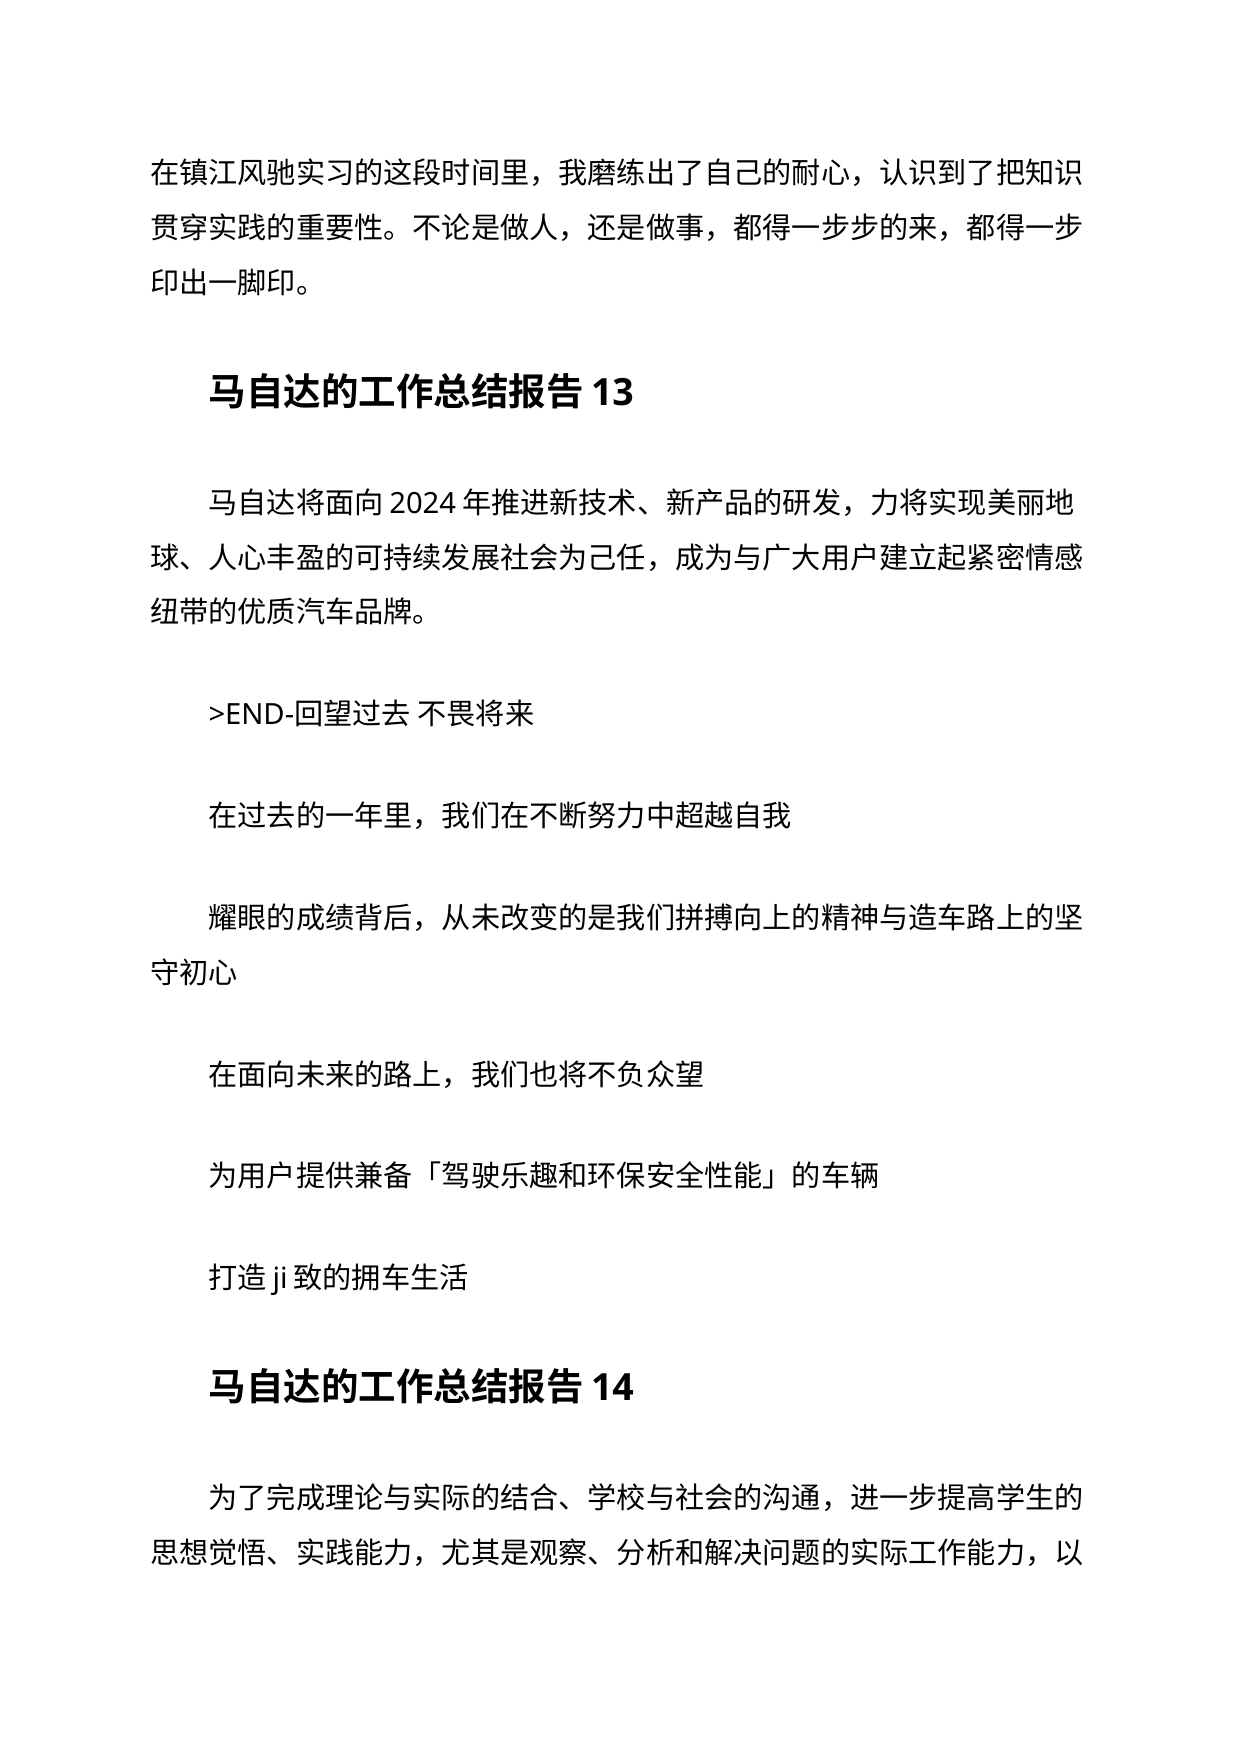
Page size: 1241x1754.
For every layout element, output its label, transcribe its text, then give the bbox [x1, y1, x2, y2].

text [150, 150, 1090, 302]
text 马自达的工作总结报告13 [150, 362, 1090, 416]
text 在过去的一年里，我们在不断努力中超越自我 [150, 793, 1090, 835]
text 打造ji致的拥车生活 [150, 1255, 1090, 1297]
text 马自达的工作总结报告14 [150, 1357, 1090, 1411]
text 马自达将面向2024年推进新技术、新产品的研发，力将实现美丽地球、人心丰盈的可持续发展社会为己任，成为与广大用户建立起紧密情感纽带的优质汽车品牌。 [150, 479, 1090, 631]
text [150, 1474, 1090, 1572]
text 在面向未来的路上，我们也将不负众望 [150, 1051, 1090, 1093]
text 为用户提供兼备「驾驶乐趣和环保安全性能」的车辆 [150, 1153, 1090, 1195]
text 耀眼的成绩背后，从未改变的是我们拼搏向上的精神与造车路上的坚守初心 [150, 894, 1090, 992]
text >END-回望过去 不畏将来 [150, 691, 1090, 733]
